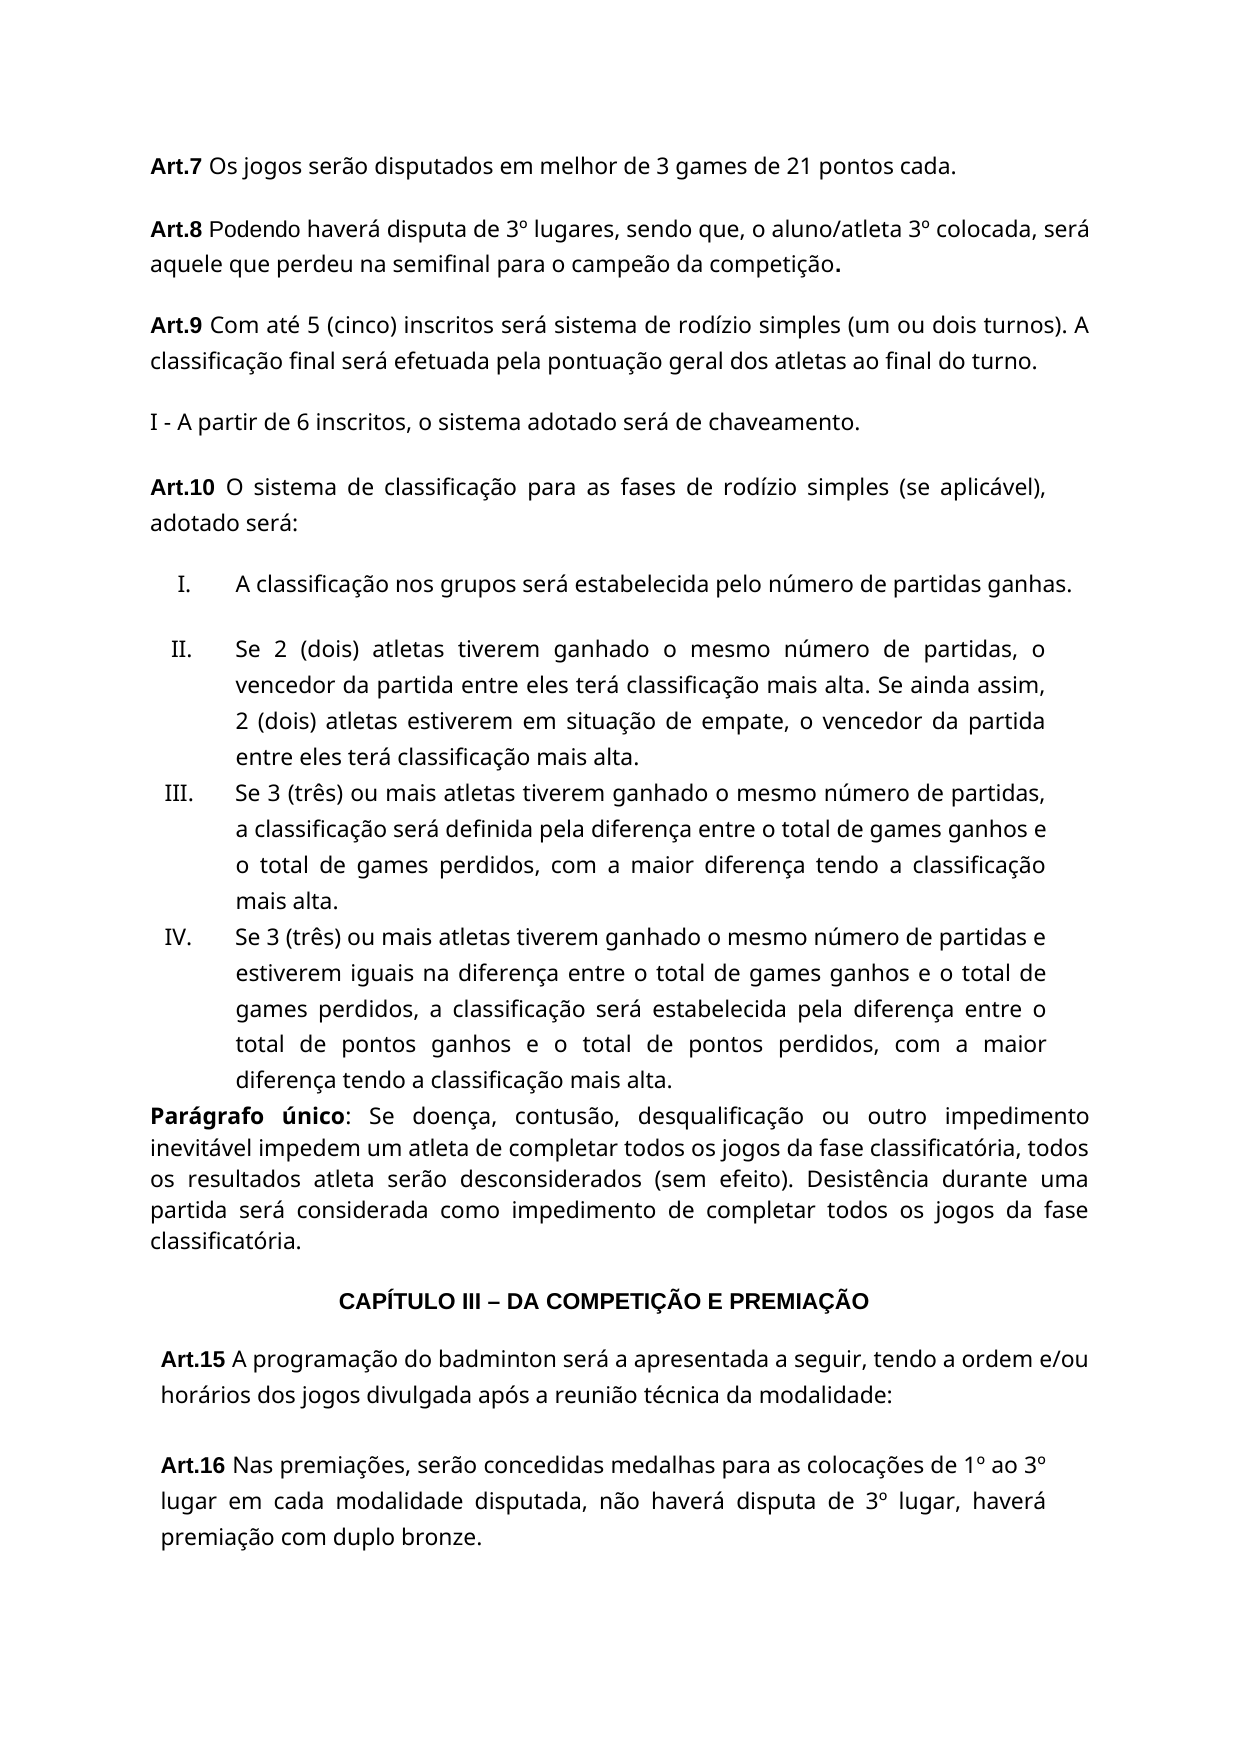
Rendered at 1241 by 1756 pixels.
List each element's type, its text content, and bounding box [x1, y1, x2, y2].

list Se 3 (três) ou mais atletas tiverem ganhado o mesmo número de partidas, a classificação será definida pela diferença entre o total de games ganhos e o total de games perdidos, com a maior diferença tendo a classificação mais alta. [164, 777, 1047, 916]
text Parágrafo único: Se doença, contusão, desqualificação ou outro impedimento inevitável impedem um atleta de completar todos os jogos da fase classificatória, todos os resultados atleta serão desconsiderados (sem efeito). Desistência durante uma partida será considerada como impedimento de completar todos os jogos da fase classificatória. [150, 1100, 1090, 1257]
list Se 2 (dois) atletas tiverem ganhado o mesmo número de partidas, o vencedor da partida entre eles terá classificação mais alta. Se ainda assim, 2 (dois) atletas estiverem em situação de empate, o vencedor da partida entre eles terá classificação mais alta. [171, 633, 1047, 772]
text Art.15 A programação do badminton será a apresentada a seguir, tendo a ordem e/ou horários dos jogos divulgada após a reunião técnica da modalidade: [160, 1343, 1090, 1410]
subtitle CAPÍTULO III – DA COMPETIÇÃO E PREMIAÇÃO [151, 1288, 1057, 1314]
text Art.7 Os jogos serão disputados em melhor de 3 games de 21 pontos cada. [150, 150, 1090, 181]
text Art.8 Podendo haverá disputa de 3º lugares, sendo que, o aluno/atleta 3º colocada, será aquele que perdeu na semifinal para o campeão da competição. [150, 212, 1090, 280]
list Se 3 (três) ou mais atletas tiverem ganhado o mesmo número de partidas e estiverem iguais na diferença entre o total de games ganhos e o total de games perdidos, a classificação será estabelecida pela diferença entre o total de pontos ganhos e o total de pontos perdidos, com a maior diferença tendo a classificação mais alta. [164, 921, 1047, 1096]
text I - A partir de 6 inscritos, o sistema adotado será de chaveamento. [150, 406, 1090, 437]
text Art.16 Nas premiações, serão concedidas medalhas para as colocações de 1º ao 3º lugar em cada modalidade disputada, não haverá disputa de 3º lugar, haverá premiação com duplo bronze. [160, 1449, 1047, 1552]
list A classificação nos grupos será estabelecida pelo número de partidas ganhas. [177, 568, 1090, 599]
text Art.9 Com até 5 (cinco) inscritos será sistema de rodízio simples (um ou dois turnos). A classificação final será efetuada pela pontuação geral dos atletas ao final do turno. [150, 309, 1090, 376]
text Art.10 O sistema de classificação para as fases de rodízio simples (se aplicável), adotado será: [150, 471, 1047, 538]
